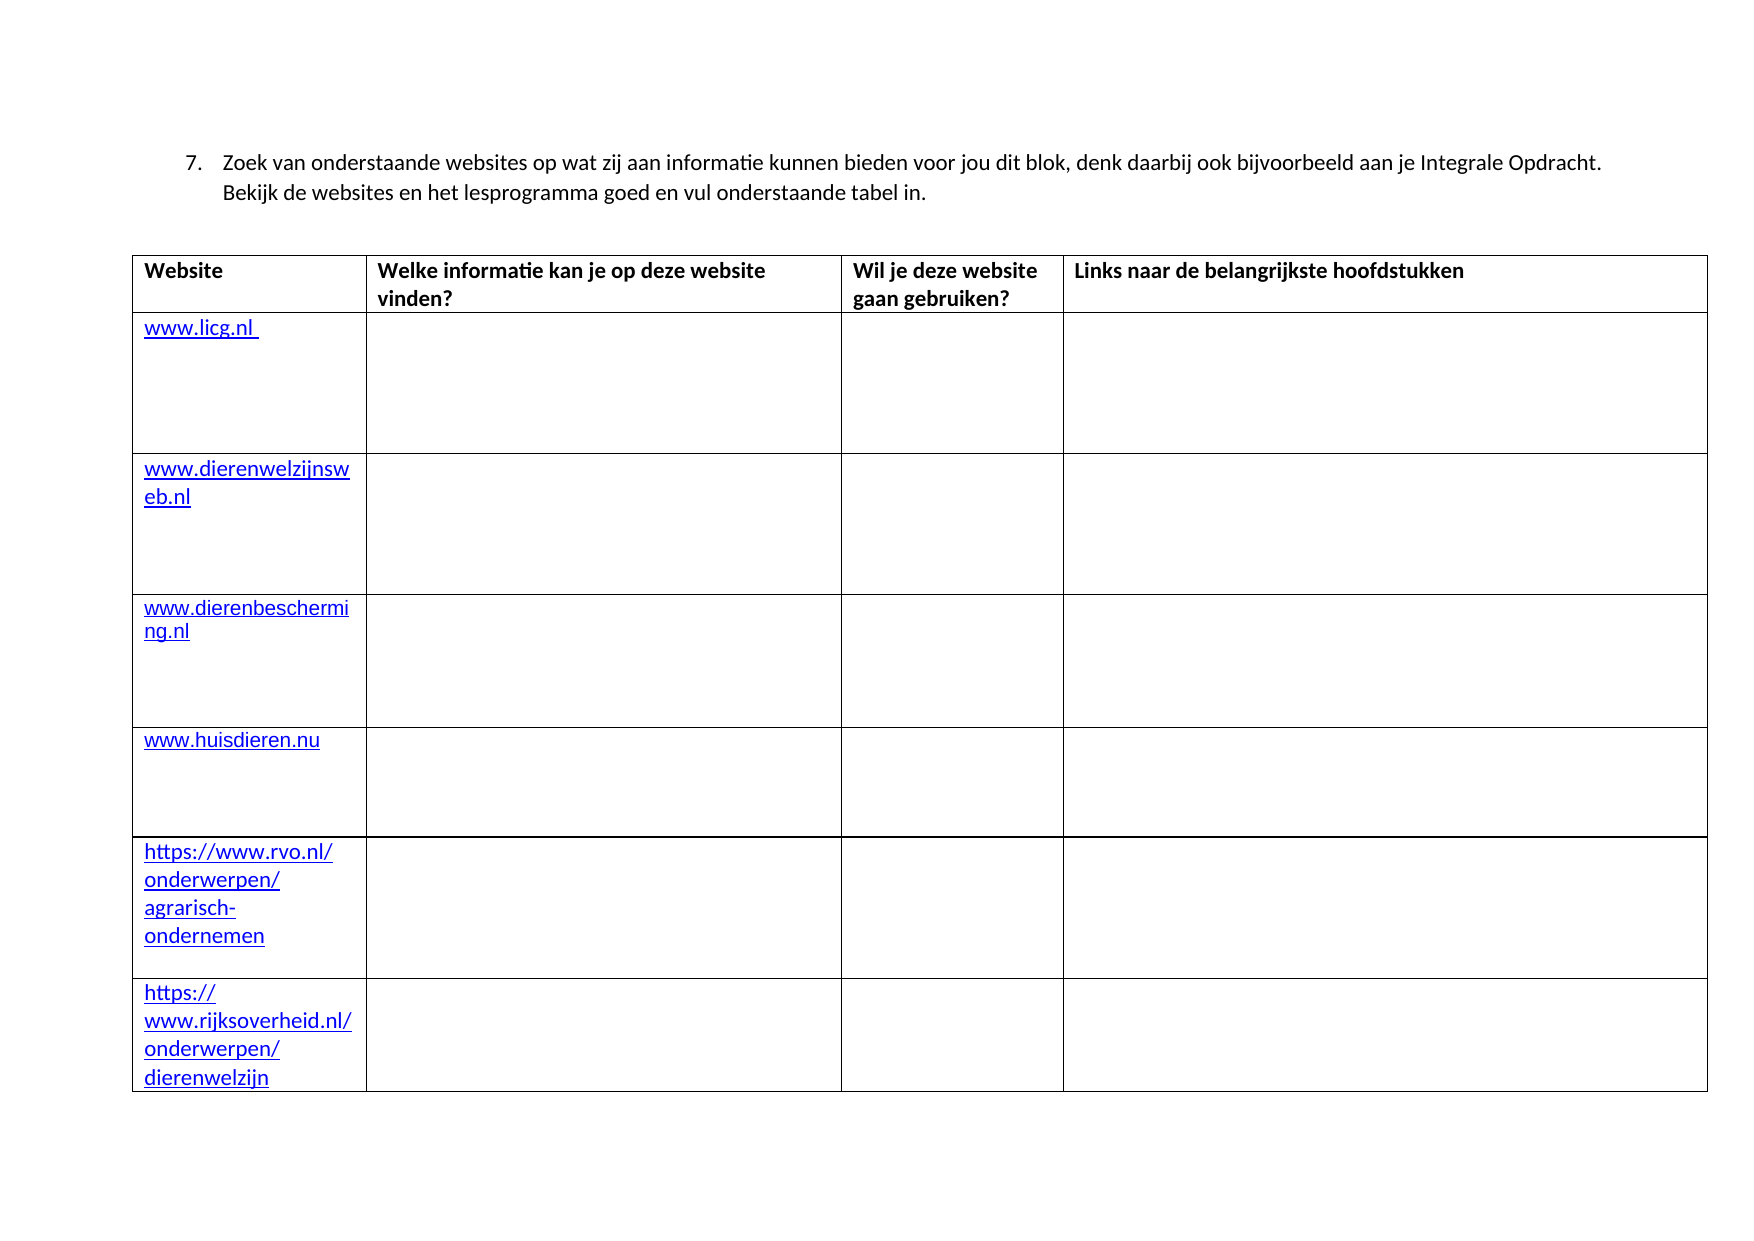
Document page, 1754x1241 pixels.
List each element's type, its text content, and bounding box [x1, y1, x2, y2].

table_cell [367, 595, 841, 727]
table_cell [1064, 454, 1707, 594]
table_cell [367, 454, 841, 594]
table_cell [842, 728, 1063, 836]
table_header Wil je deze website gaan gebruiken? [842, 256, 1063, 312]
table_cell [1064, 595, 1707, 727]
table_cell www.huisdieren.nu [133, 728, 366, 836]
table_cell [367, 313, 841, 453]
table_cell [367, 838, 841, 977]
table_cell [1064, 728, 1707, 836]
table_cell [367, 979, 841, 1091]
table_cell [1064, 979, 1707, 1091]
table_cell [1064, 313, 1707, 453]
table_cell [842, 595, 1063, 727]
table_cell [367, 728, 841, 836]
table_cell [1064, 838, 1707, 977]
list Zoek van onderstaande websites op wat zij aan informatie kunnen bieden voor jou dit blok, denk daarbij ook bijvoorbeeld aan je Integrale Opdracht. Bekijk de websites en het lesprogramma goed en vul onderstaande tabel in. [185, 148, 1606, 206]
table_cell [842, 454, 1063, 594]
table_cell [842, 838, 1063, 977]
table_header Website [133, 256, 366, 312]
table_cell www.dierenbescherming.nl [133, 595, 366, 727]
table_cell www.licg.nl [133, 313, 366, 453]
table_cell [133, 979, 366, 1091]
table_cell [842, 979, 1063, 1091]
table_cell [842, 313, 1063, 453]
table_header Links naar de belangrijkste hoofdstukken [1064, 256, 1707, 312]
table_cell https://www.rvo.nl/onderwerpen/agrarisch-ondernemen [133, 838, 366, 977]
table_header Welke informatie kan je op deze website vinden? [367, 256, 841, 312]
table_cell www.dierenwelzijnsweb.nl [133, 454, 366, 594]
